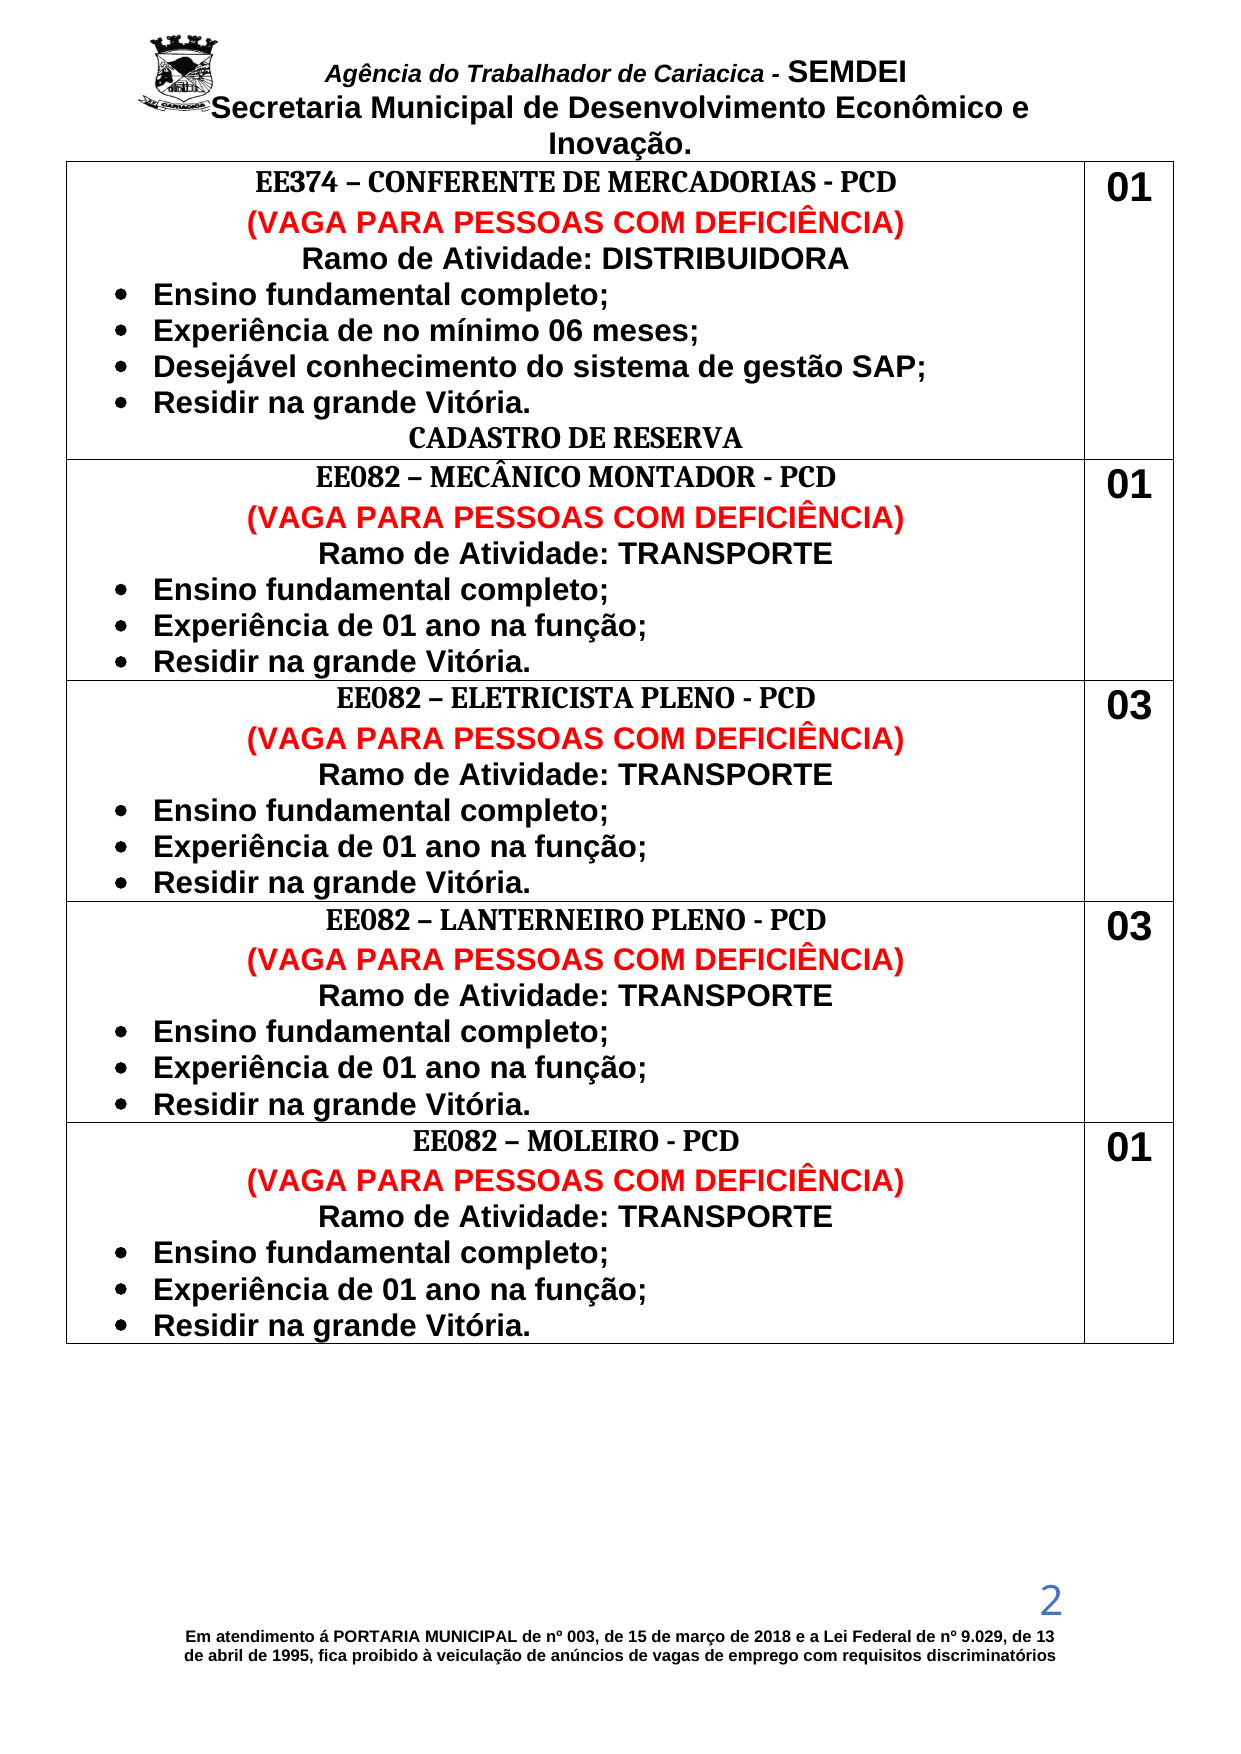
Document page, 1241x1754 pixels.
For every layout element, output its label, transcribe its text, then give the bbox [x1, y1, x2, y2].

table_cell 01 [1085, 162, 1173, 459]
table_cell EE082 – MOLEIRO - PCD (VAGA PARA PESSOAS COM DEFICIÊNCIA) Ramo de Atividade: TRANSPORTE Ensino fundamental completo; Experiência de 01 ano na função; Residir na grande Vitória. [67, 1123, 1084, 1343]
table_cell 03 [1085, 681, 1173, 901]
table_cell EE082 – ELETRICISTA PLENO - PCD (VAGA PARA PESSOAS COM DEFICIÊNCIA) Ramo de Atividade: TRANSPORTE Ensino fundamental completo; Experiência de 01 ano na função; Residir na grande Vitória. [67, 681, 1084, 901]
table_cell EE082 – MECÂNICO MONTADOR - PCD (VAGA PARA PESSOAS COM DEFICIÊNCIA) Ramo de Atividade: TRANSPORTE Ensino fundamental completo; Experiência de 01 ano na função; Residir na grande Vitória. [67, 460, 1084, 680]
table_cell 01 [1085, 1123, 1173, 1343]
table_cell EE082 – LANTERNEIRO PLENO - PCD (VAGA PARA PESSOAS COM DEFICIÊNCIA) Ramo de Atividade: TRANSPORTE Ensino fundamental completo; Experiência de 01 ano na função; Residir na grande Vitória. [67, 902, 1084, 1122]
table_cell 01 [1085, 460, 1173, 680]
table_cell EE374 – CONFERENTE DE MERCADORIAS - PCD (VAGA PARA PESSOAS COM DEFICIÊNCIA) Ramo de Atividade: DISTRIBUIDORA Ensino fundamental completo; Experiência de no mínimo 06 meses; Desejável conhecimento do sistema de gestão SAP; Residir na grande Vitória. CADASTRO DE RESERVA [67, 162, 1084, 459]
picture [134, 31, 237, 123]
table_cell 03 [1085, 902, 1173, 1122]
